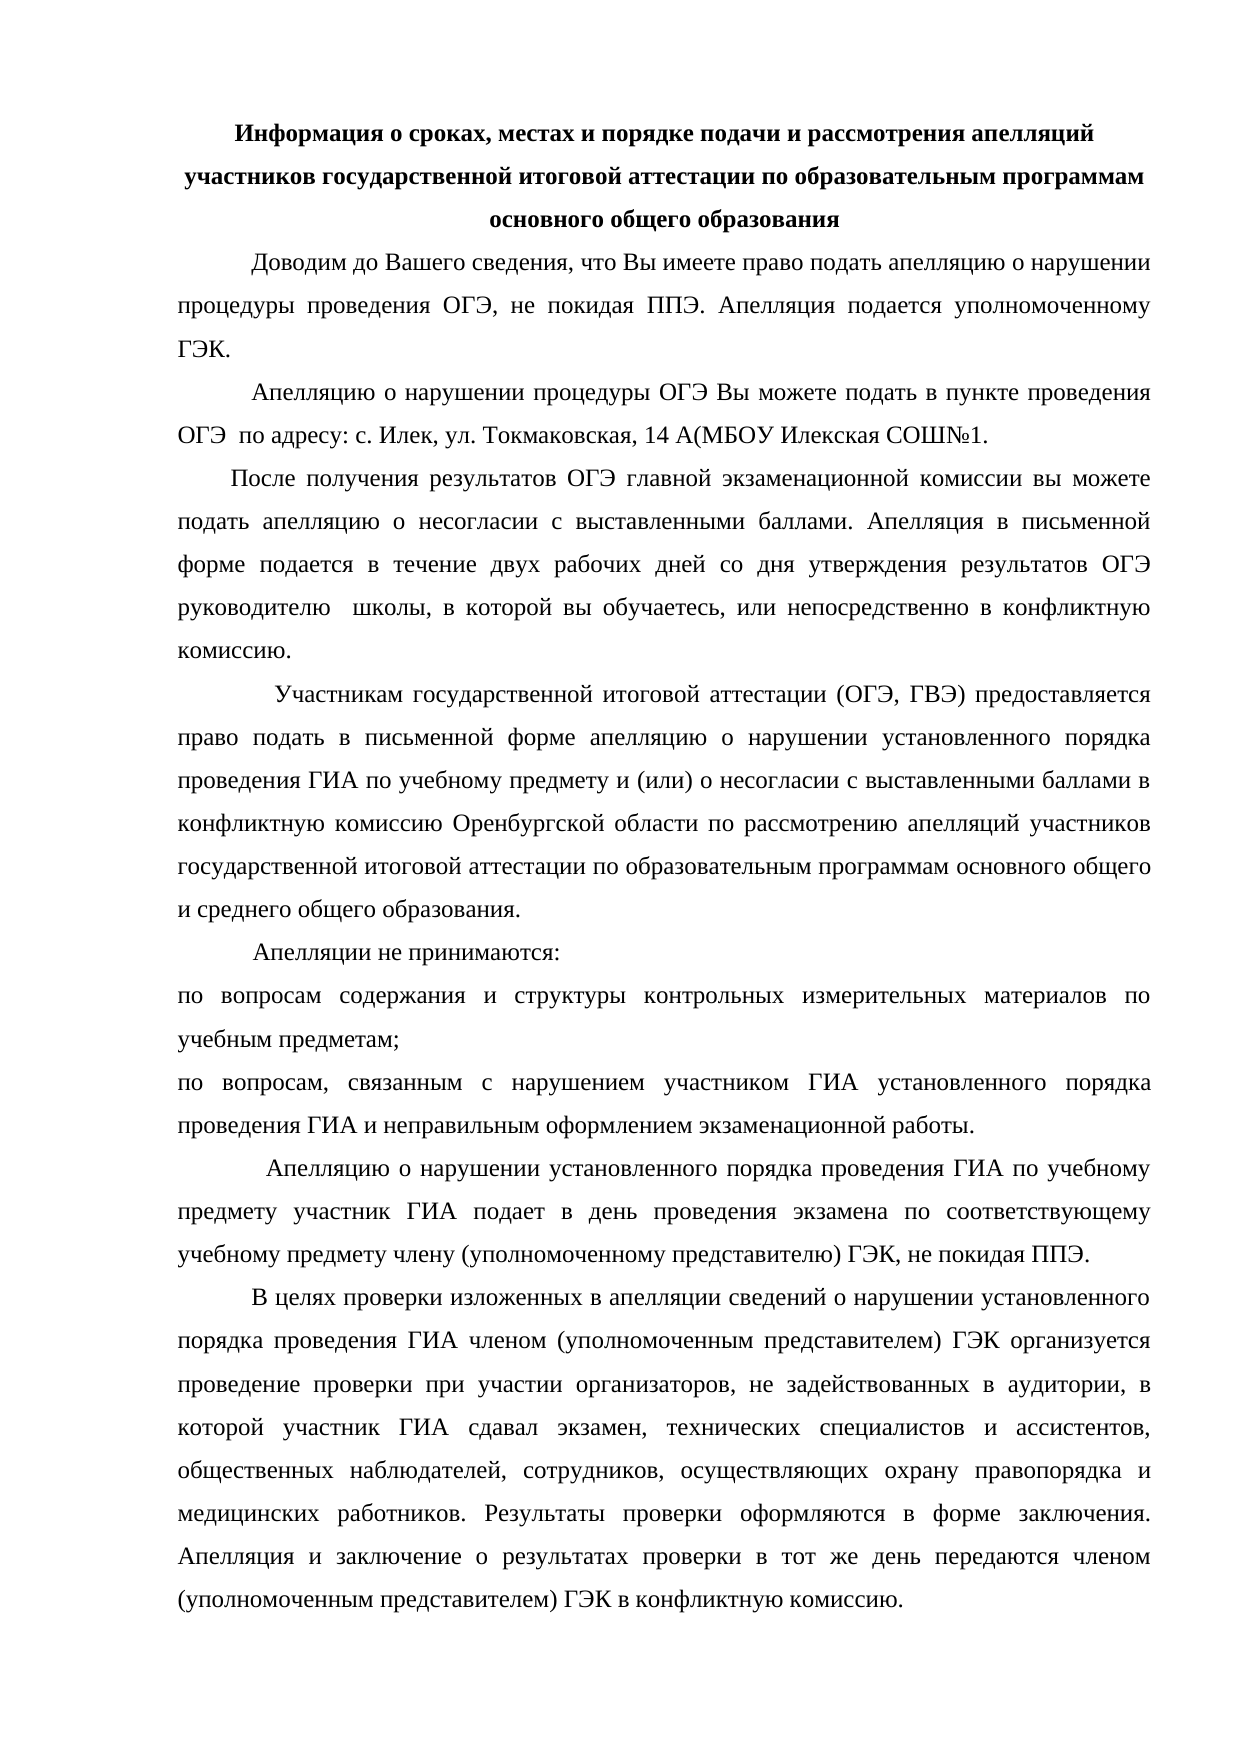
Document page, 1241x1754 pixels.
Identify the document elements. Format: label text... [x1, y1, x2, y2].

text Доводим до Вашего сведения, что Вы имеете право подать апелляцию о нарушении процедуры проведения ОГЭ, не покидая ППЭ. Апелляция подается уполномоченному ГЭК. [177, 247, 1152, 362]
text В целях проверки изложенных в апелляции сведений о нарушении установленного порядка проведения ГИА членом (уполномоченным представителем) ГЭК организуется проведение проверки при участии организаторов, не задействованных в аудитории, в которой участник ГИА сдавал экзамен, технических специалистов и ассистентов, общественных наблюдателей, сотрудников, осуществляющих охрану правопорядка и медицинских работников. Результаты проверки оформляются в форме заключения. Апелляция и заключение о результатах проверки в тот же день передаются членом (уполномоченным представителем) ГЭК в конфликтную комиссию. [177, 1282, 1152, 1613]
text по вопросам содержания и структуры контрольных измерительных материалов по учебным предметам; [177, 981, 1152, 1052]
text Апелляцию о нарушении установленного порядка проведения ГИА по учебному предмету участник ГИА подает в день проведения экзамена по соответствующему учебному предмету члену (уполномоченному представителю) ГЭК, не покидая ППЭ. [177, 1153, 1152, 1268]
text по вопросам, связанным с нарушением участником ГИА установленного порядка проведения ГИА и неправильным оформлением экзаменационной работы. [177, 1067, 1152, 1139]
text После получения результатов ОГЭ главной экзаменационной комиссии вы можете подать апелляцию о несогласии с выставленными баллами. Апелляция в письменной форме подается в течение двух рабочих дней со дня утверждения результатов ОГЭ руководителю школы, в которой вы обучаетесь, или непосредственно в конфликтную комиссию. [177, 463, 1152, 664]
text Апелляции не принимаются: [177, 937, 1152, 966]
text Участникам государственной итоговой аттестации (ОГЭ, ГВЭ) предоставляется право подать в письменной форме апелляцию о нарушении установленного порядка проведения ГИА по учебному предмету и (или) о несогласии с выставленными баллами в конфликтную комиссию Оренбургской области по рассмотрению апелляций участников государственной итоговой аттестации по образовательным программам основного общего и среднего общего образования. [177, 679, 1152, 923]
text Информация о сроках, местах и порядке подачи и рассмотрения апелляций участников государственной итоговой аттестации по образовательным программам основного общего образования [177, 118, 1152, 233]
text Апелляцию о нарушении процедуры ОГЭ Вы можете подать в пункте проведения ОГЭ по адресу: с. Илек, ул. Токмаковская, 14 А(МБОУ Илекская СОШ№1. [177, 377, 1152, 449]
